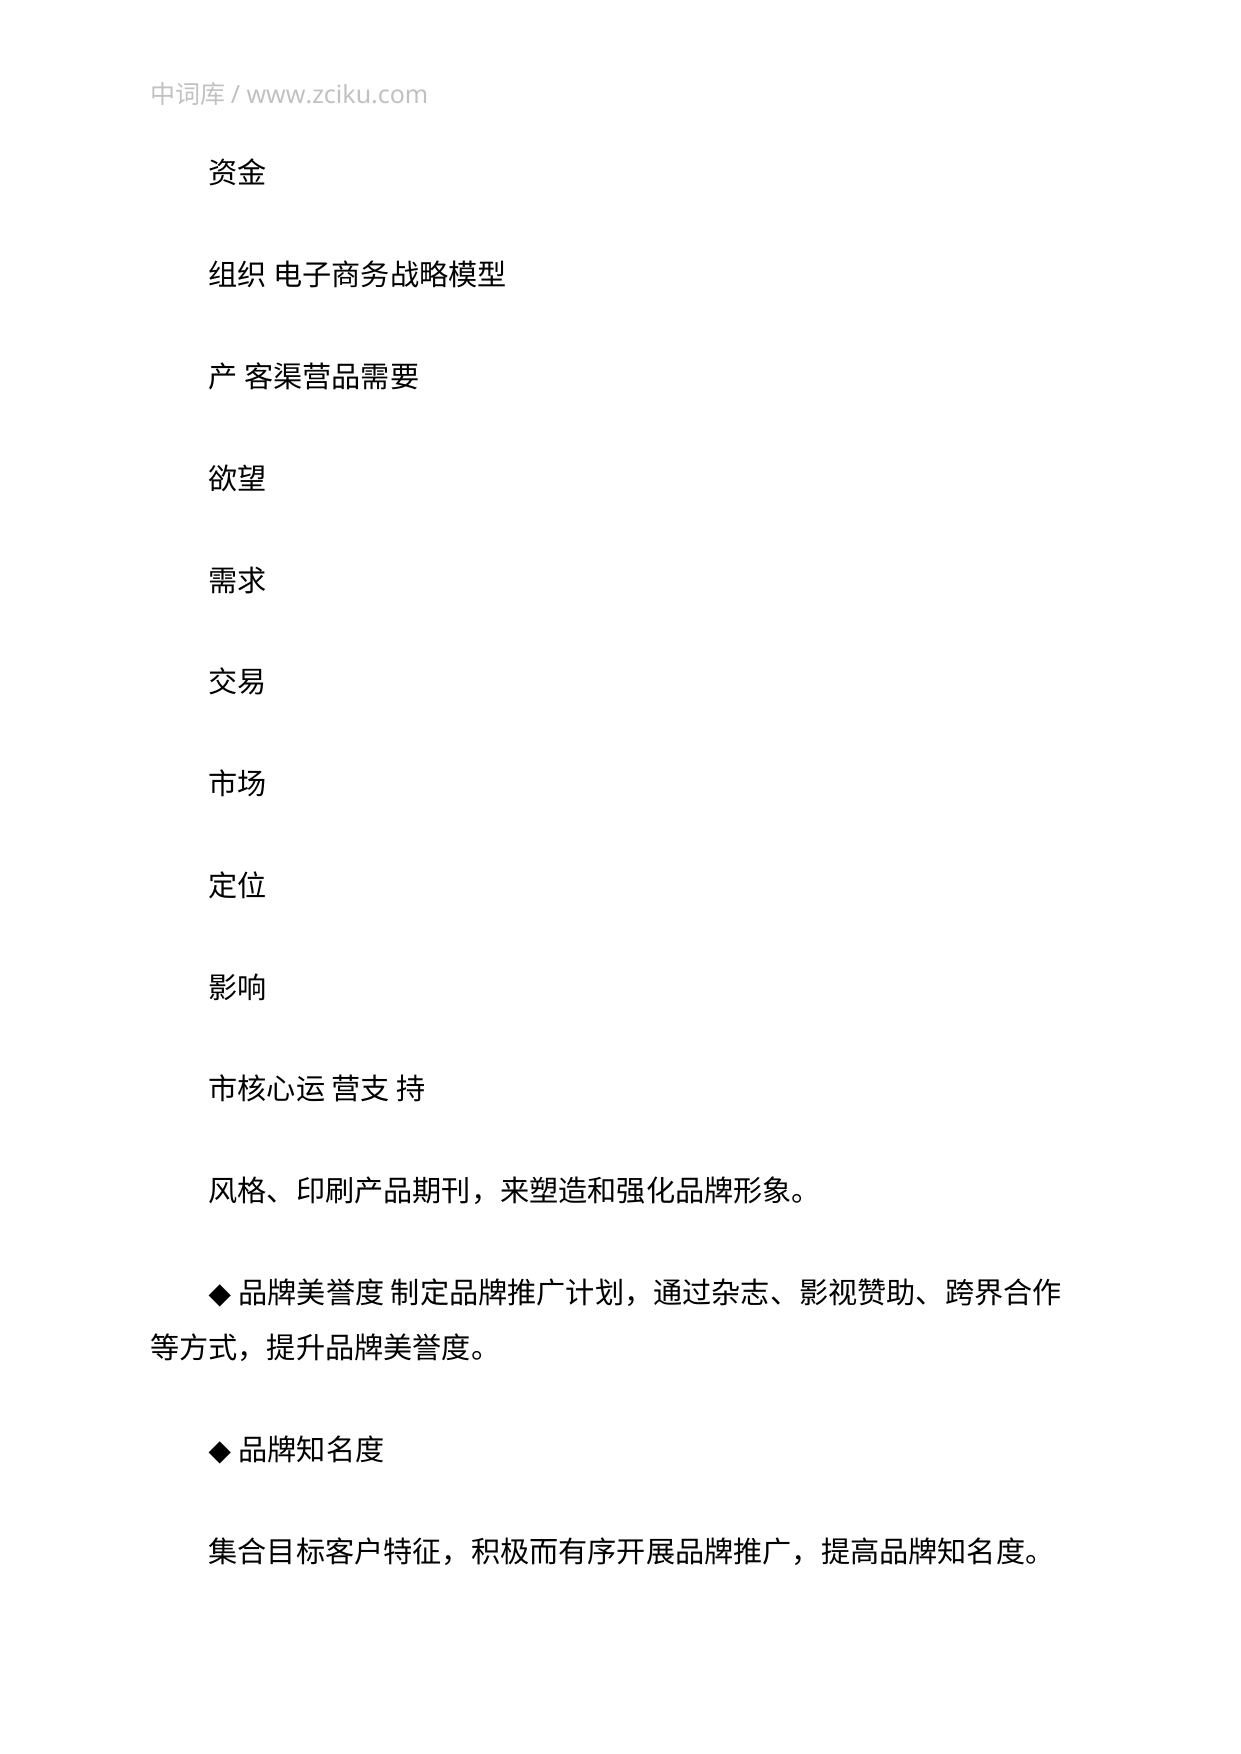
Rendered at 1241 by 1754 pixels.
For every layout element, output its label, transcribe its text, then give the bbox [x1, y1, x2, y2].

text 组织 电子商务战略模型 [150, 252, 1090, 294]
text 交易 [150, 659, 1090, 701]
text 市核心运 营支 持 [150, 1066, 1090, 1108]
text 欲望 [150, 455, 1090, 498]
text ◆ 品牌知名度 [150, 1426, 1090, 1469]
text 集合目标客户特征，积极而有序开展品牌推广，提高品牌知名度。 [150, 1528, 1090, 1571]
text 产 客渠营品需要 [150, 353, 1090, 396]
text 影响 [150, 964, 1090, 1006]
text 市场 [150, 761, 1090, 803]
text 资金 [150, 150, 1090, 192]
text 需求 [150, 557, 1090, 599]
text ◆ 品牌美誉度 制定品牌推广计划，通过杂志、影视赞助、跨界合作等方式，提升品牌美誉度。 [150, 1269, 1090, 1367]
text 定位 [150, 862, 1090, 905]
text 风格、印刷产品期刊，来塑造和强化品牌形象。 [150, 1168, 1090, 1210]
